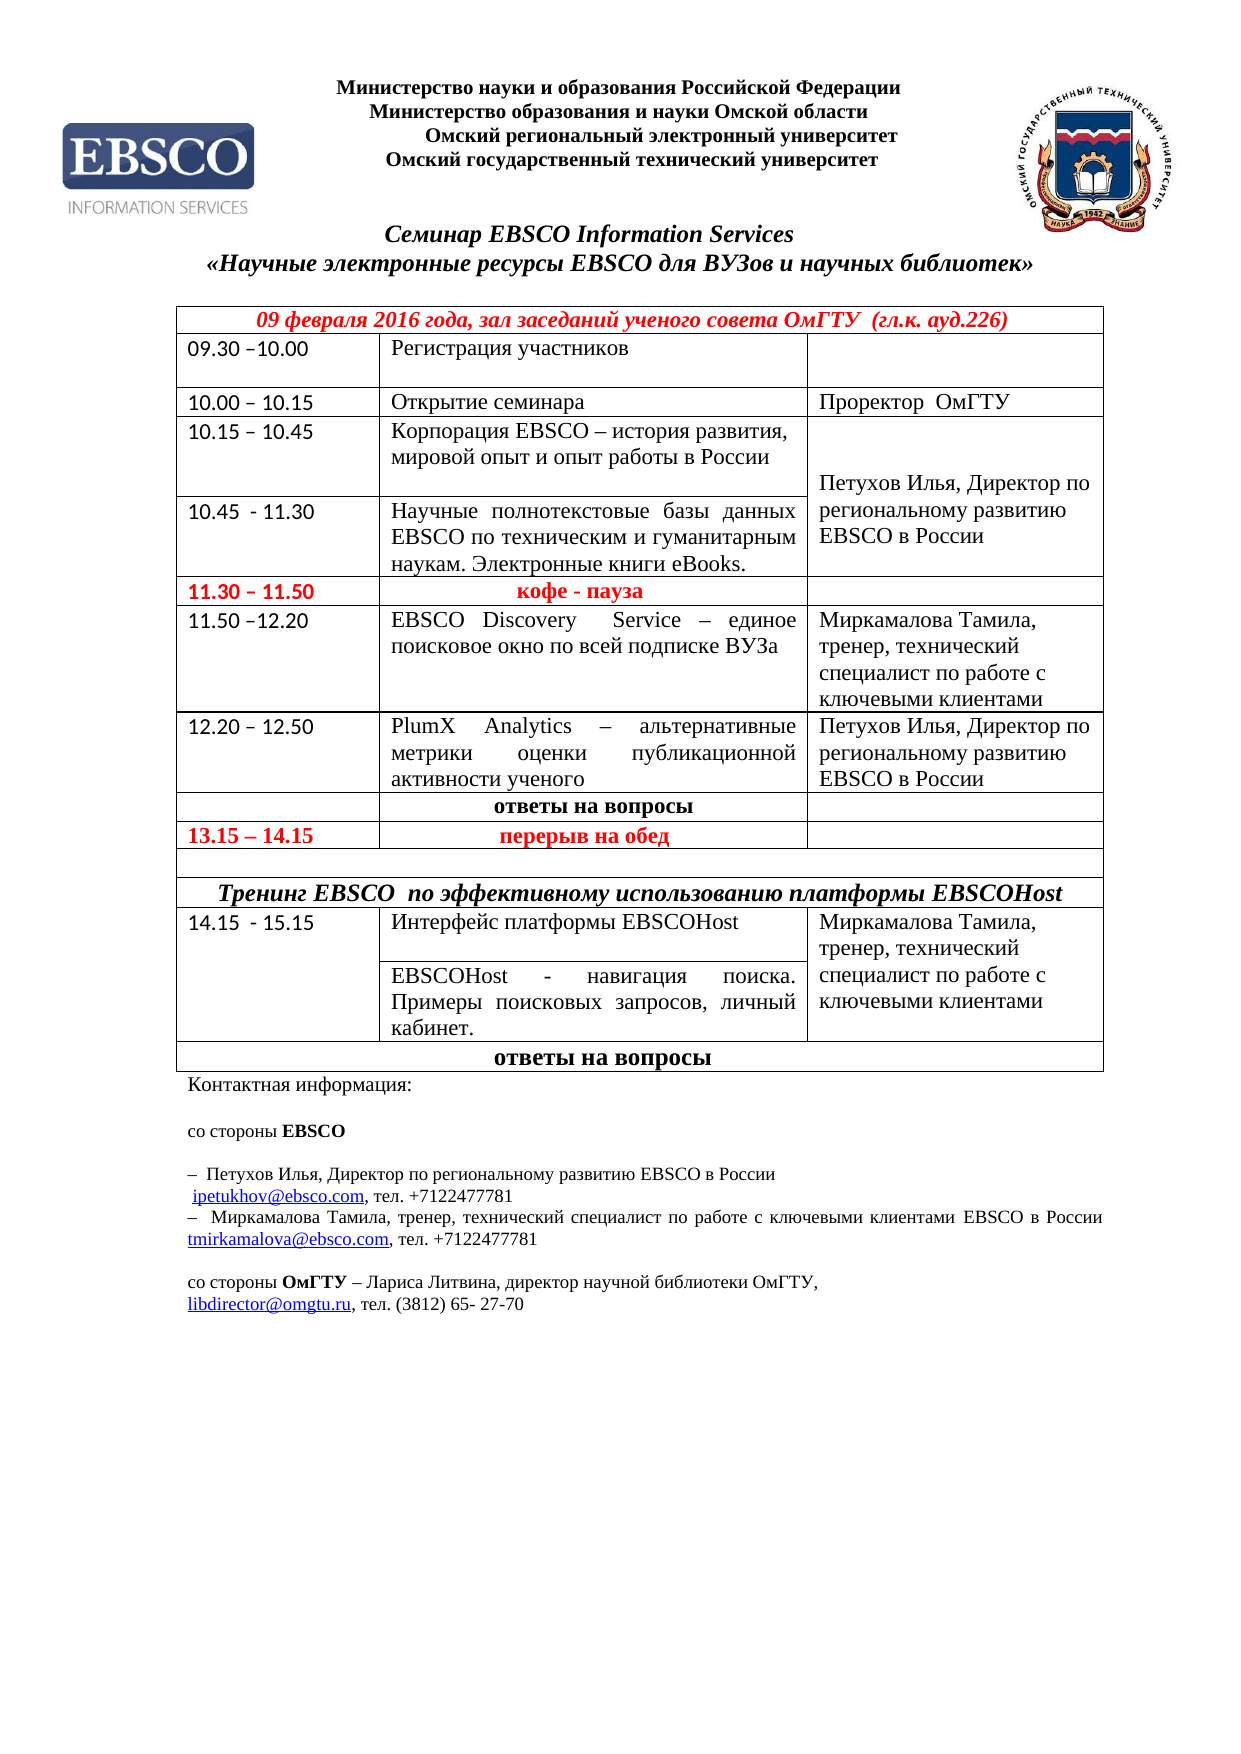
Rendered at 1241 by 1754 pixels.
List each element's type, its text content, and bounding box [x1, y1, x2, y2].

text Министерство образования и науки Омской области [187, 99, 1009, 123]
text – Петухов Илья, Директор по региональному развитию EBSCO в России [187, 1163, 1117, 1185]
table_cell 10.45 - 11.30 [177, 497, 379, 576]
table_header 09 февраля 2016 года, зал заседаний ученого совета ОмГТУ (гл.к. ауд.226) [177, 307, 1103, 333]
table_cell [177, 849, 1103, 877]
table_cell Регистрация участников [380, 334, 807, 387]
table_cell Научные полнотекстовые базы данных EBSCO по техническим и гуманитарным наукам. Электронные книги eBooks. [380, 497, 807, 576]
text со стороны ОмГТУ – Лариса Литвина, директор научной библиотеки ОмГТУ, [187, 1271, 1053, 1292]
picture [62, 123, 255, 218]
text Семинар EBSCO Information Services [187, 219, 1053, 248]
table_cell [808, 793, 1103, 821]
table_cell кофе - пауза [380, 577, 807, 605]
text libdirector@omgtu.ru, тел. (3812) 65- 27-70 [187, 1292, 1053, 1314]
text Омский государственный технический университет [255, 147, 1009, 171]
text Омский региональный электронный университет [255, 123, 1009, 147]
table_cell PlumX Analytics – альтернативные метрики оценки публикационной активности ученого [380, 713, 807, 792]
table_cell EBSCOHost - навигация поиска. Примеры поисковых запросов, личный кабинет. [380, 962, 807, 1041]
table_cell Интерфейс платформы EBSCOHost [380, 908, 807, 961]
table_cell 13.15 – 14.15 [177, 822, 379, 848]
table_cell перерыв на обед [380, 822, 807, 848]
table_cell ответы на вопросы [380, 793, 807, 821]
text Контактная информация: [187, 1072, 1053, 1096]
picture [1009, 73, 1179, 233]
text ipetukhov@ebsco.com, тел. +7122477781 [187, 1185, 1117, 1206]
table_cell Петухов Илья, Директор по региональному развитию EBSCO в России [808, 713, 1103, 792]
text Министерство науки и образования Российской Федерации [187, 75, 1009, 99]
table_cell Петухов Илья, Директор по региональному развитию EBSCO в России [808, 417, 1103, 576]
table_cell 12.20 – 12.50 [177, 713, 379, 792]
text «Научные электронные ресурсы EBSCO для ВУЗов и научных библиотек» [187, 248, 1053, 277]
table_cell 11.30 – 11.50 [177, 577, 379, 605]
table_cell Открытие семинара [380, 388, 807, 416]
table_cell Тренинг EBSCO по эффективному использованию платформы EBSCOHost [177, 878, 1103, 907]
table_cell 09.30 –10.00 [177, 334, 379, 387]
text со стороны EBSCO [187, 1120, 1053, 1142]
table_cell 10.00 – 10.15 [177, 388, 379, 416]
table_cell ответы на вопросы [177, 1042, 1103, 1071]
table_cell [177, 793, 379, 821]
table_cell 14.15 - 15.15 [177, 908, 379, 1041]
table_cell Миркамалова Тамила, тренер, технический специалист по работе с ключевыми клиентами [808, 908, 1103, 1041]
table_cell [808, 334, 1103, 387]
table_cell Миркамалова Тамила, тренер, технический специалист по работе с ключевыми клиентами [808, 606, 1103, 711]
text – Миркамалова Тамила, тренер, технический специалист по работе с ключевыми клиентами EBSCO в России tmirkamalova@ebsco.com, тел. +7122477781 [187, 1206, 1103, 1249]
table_cell EBSCO Discovery Service – единое поисковое окно по всей подписке ВУЗа [380, 606, 807, 711]
table_cell Корпорация EBSCO – история развития, мировой опыт и опыт работы в России [380, 417, 807, 496]
table_cell [808, 577, 1103, 605]
table_cell [808, 822, 1103, 848]
table_cell 11.50 –12.20 [177, 606, 379, 711]
table_cell Проректор ОмГТУ [808, 388, 1103, 416]
table_cell 10.15 – 10.45 [177, 417, 379, 496]
